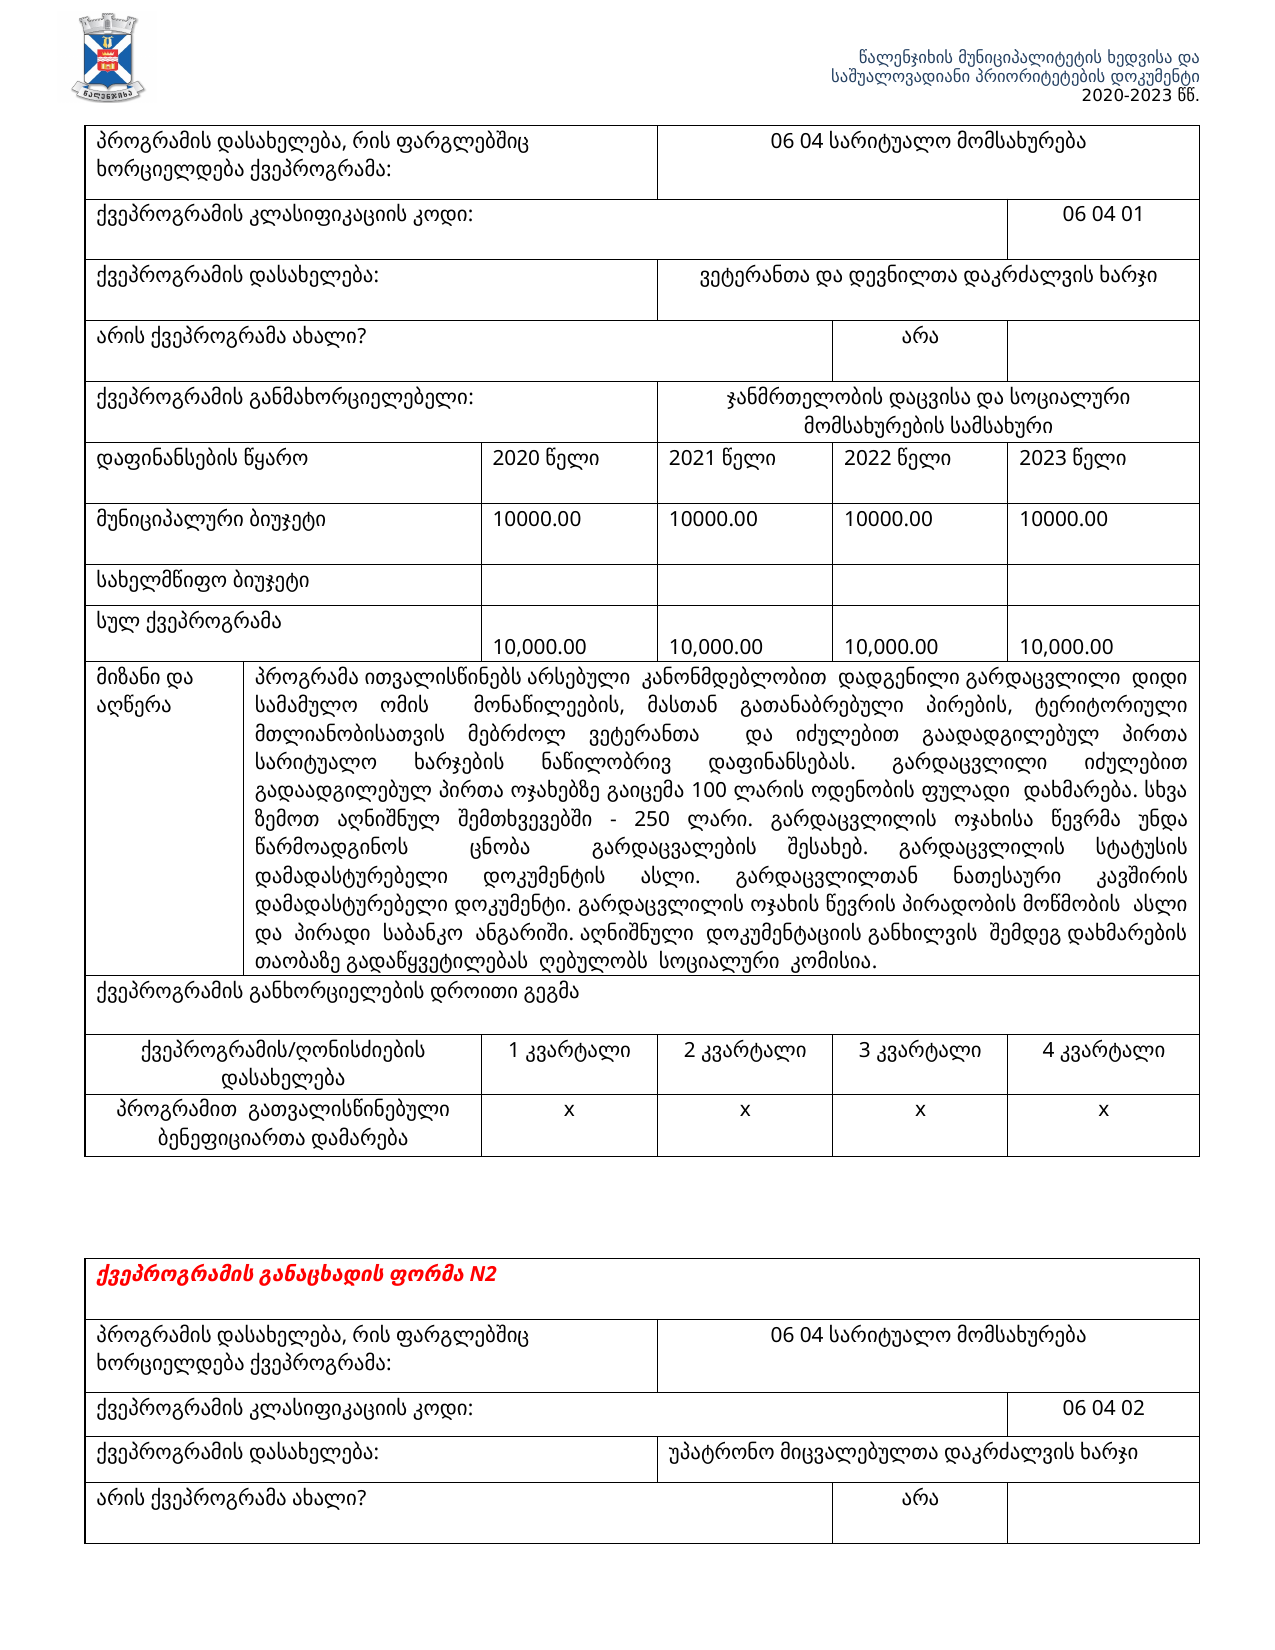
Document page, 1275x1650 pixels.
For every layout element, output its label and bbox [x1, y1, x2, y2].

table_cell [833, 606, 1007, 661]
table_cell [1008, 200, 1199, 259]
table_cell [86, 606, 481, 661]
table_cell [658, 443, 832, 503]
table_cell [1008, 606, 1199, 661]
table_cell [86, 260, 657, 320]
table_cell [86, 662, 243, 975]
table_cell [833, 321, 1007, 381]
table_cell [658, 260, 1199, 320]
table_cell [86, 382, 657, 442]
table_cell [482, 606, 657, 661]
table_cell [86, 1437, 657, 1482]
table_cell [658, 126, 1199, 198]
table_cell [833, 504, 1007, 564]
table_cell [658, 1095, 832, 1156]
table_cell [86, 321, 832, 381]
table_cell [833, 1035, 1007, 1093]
picture [57, 11, 158, 103]
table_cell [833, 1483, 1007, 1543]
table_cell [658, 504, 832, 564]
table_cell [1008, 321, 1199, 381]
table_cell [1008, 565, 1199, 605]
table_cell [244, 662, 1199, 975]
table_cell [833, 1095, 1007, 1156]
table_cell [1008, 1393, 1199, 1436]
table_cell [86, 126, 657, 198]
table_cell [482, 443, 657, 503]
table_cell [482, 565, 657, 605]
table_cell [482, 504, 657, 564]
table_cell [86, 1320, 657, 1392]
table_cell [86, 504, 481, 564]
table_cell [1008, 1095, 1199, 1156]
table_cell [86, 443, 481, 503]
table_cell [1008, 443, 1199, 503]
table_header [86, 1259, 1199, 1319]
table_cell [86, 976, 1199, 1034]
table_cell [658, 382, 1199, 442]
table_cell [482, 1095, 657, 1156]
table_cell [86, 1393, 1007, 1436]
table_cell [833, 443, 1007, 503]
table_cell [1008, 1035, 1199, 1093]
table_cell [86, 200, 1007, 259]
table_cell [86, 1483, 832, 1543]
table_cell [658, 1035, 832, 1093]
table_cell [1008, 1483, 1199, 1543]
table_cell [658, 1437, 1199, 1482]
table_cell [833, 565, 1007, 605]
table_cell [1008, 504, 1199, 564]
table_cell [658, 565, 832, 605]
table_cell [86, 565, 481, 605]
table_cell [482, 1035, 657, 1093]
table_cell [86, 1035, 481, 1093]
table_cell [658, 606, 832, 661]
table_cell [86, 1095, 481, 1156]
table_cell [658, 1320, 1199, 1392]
